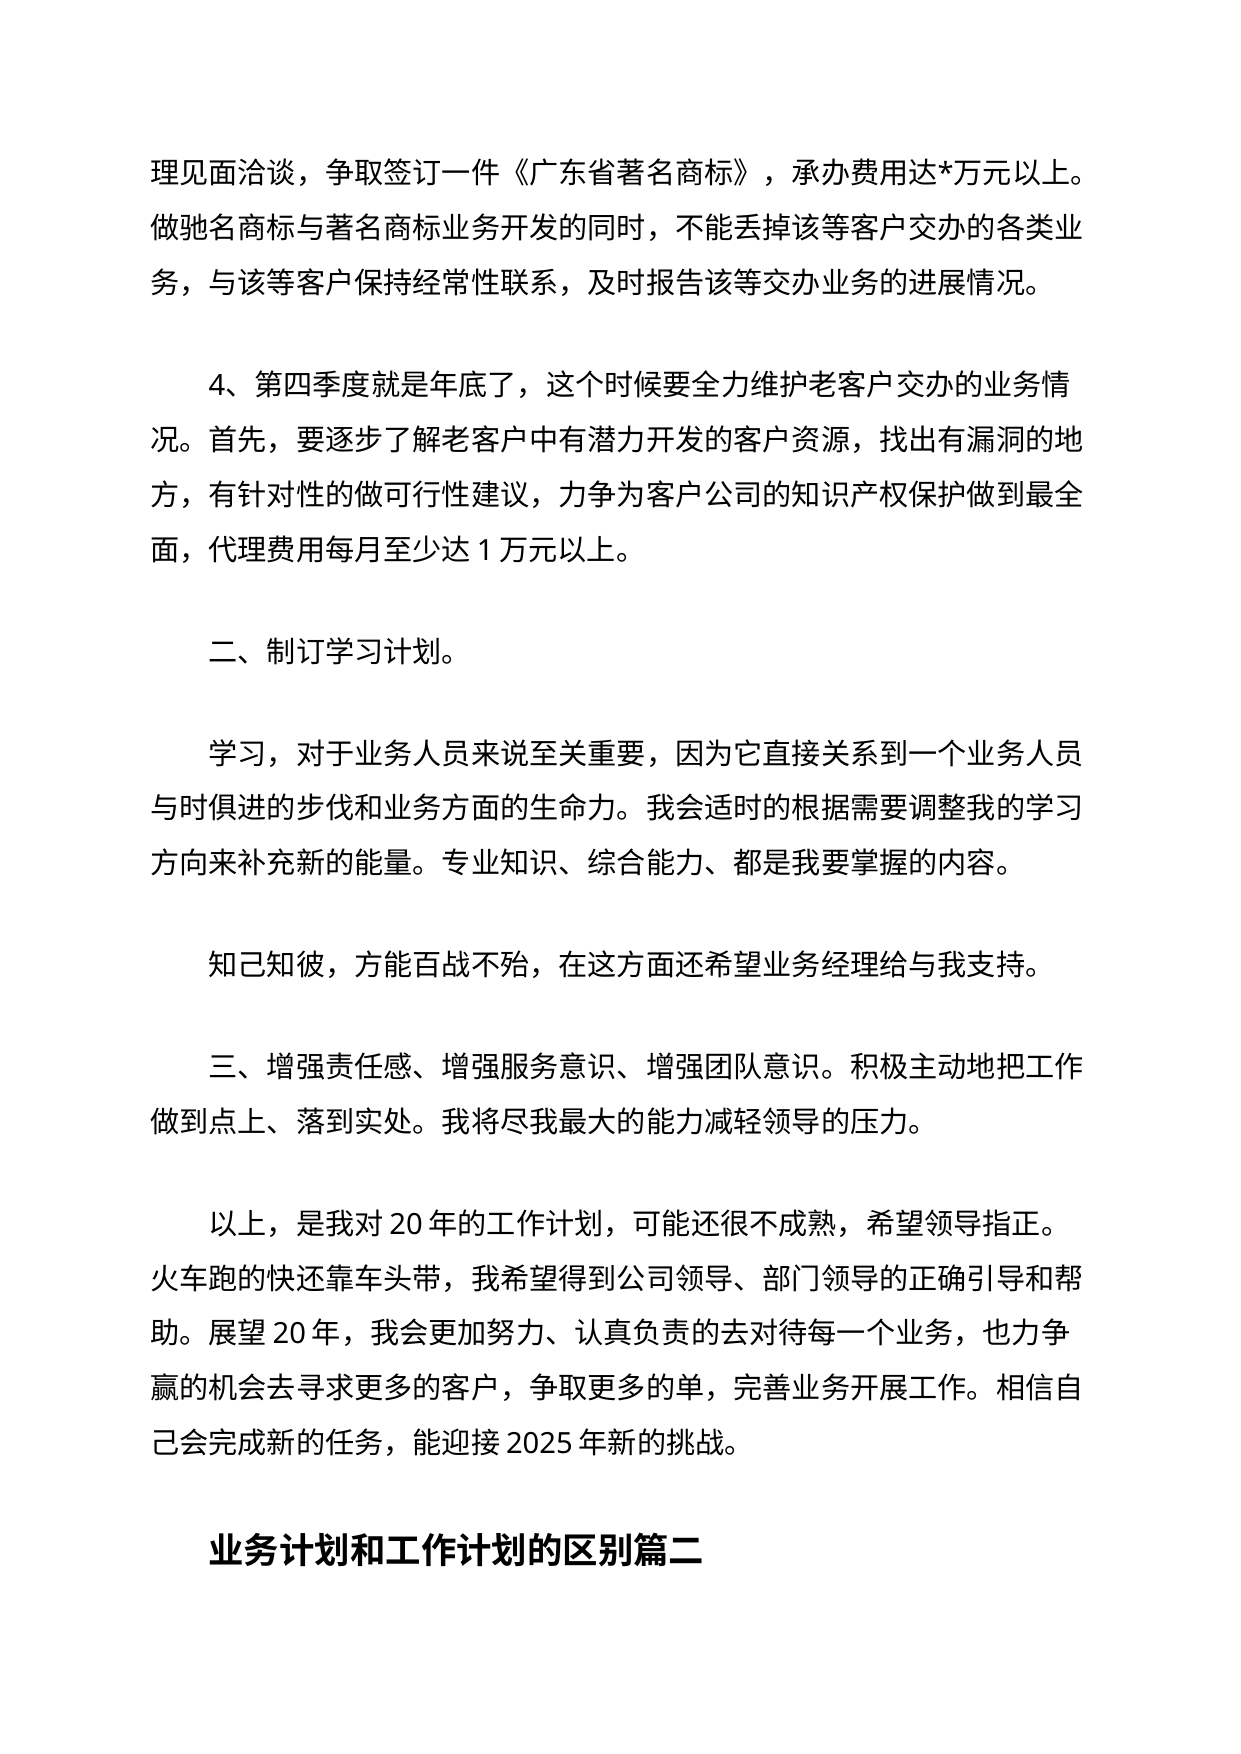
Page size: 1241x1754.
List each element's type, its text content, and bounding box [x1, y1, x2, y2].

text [150, 150, 1090, 302]
text 以上，是我对20年的工作计划，可能还很不成熟，希望领导指正。火车跑的快还靠车头带，我希望得到公司领导、部门领导的正确引导和帮助。展望20年，我会更加努力、认真负责的去对待每一个业务，也力争赢的机会去寻求更多的客户，争取更多的单，完善业务开展工作。相信自己会完成新的任务，能迎接2025年新的挑战。 [150, 1200, 1090, 1462]
text 三、增强责任感、增强服务意识、增强团队意识。积极主动地把工作做到点上、落到实处。我将尽我最大的能力减轻领导的压力。 [150, 1043, 1090, 1141]
text 二、制订学习计划。 [150, 628, 1090, 671]
text 学习，对于业务人员来说至关重要，因为它直接关系到一个业务人员与时俱进的步伐和业务方面的生命力。我会适时的根据需要调整我的学习方向来补充新的能量。专业知识、综合能力、都是我要掌握的内容。 [150, 730, 1090, 882]
text 业务计划和工作计划的区别篇二 [150, 1522, 1090, 1573]
text 知己知彼，方能百战不殆，在这方面还希望业务经理给与我支持。 [150, 942, 1090, 984]
text 4、第四季度就是年底了，这个时候要全力维护老客户交办的业务情况。首先，要逐步了解老客户中有潜力开发的客户资源，找出有漏洞的地方，有针对性的做可行性建议，力争为客户公司的知识产权保护做到最全面，代理费用每月至少达1万元以上。 [150, 362, 1090, 569]
